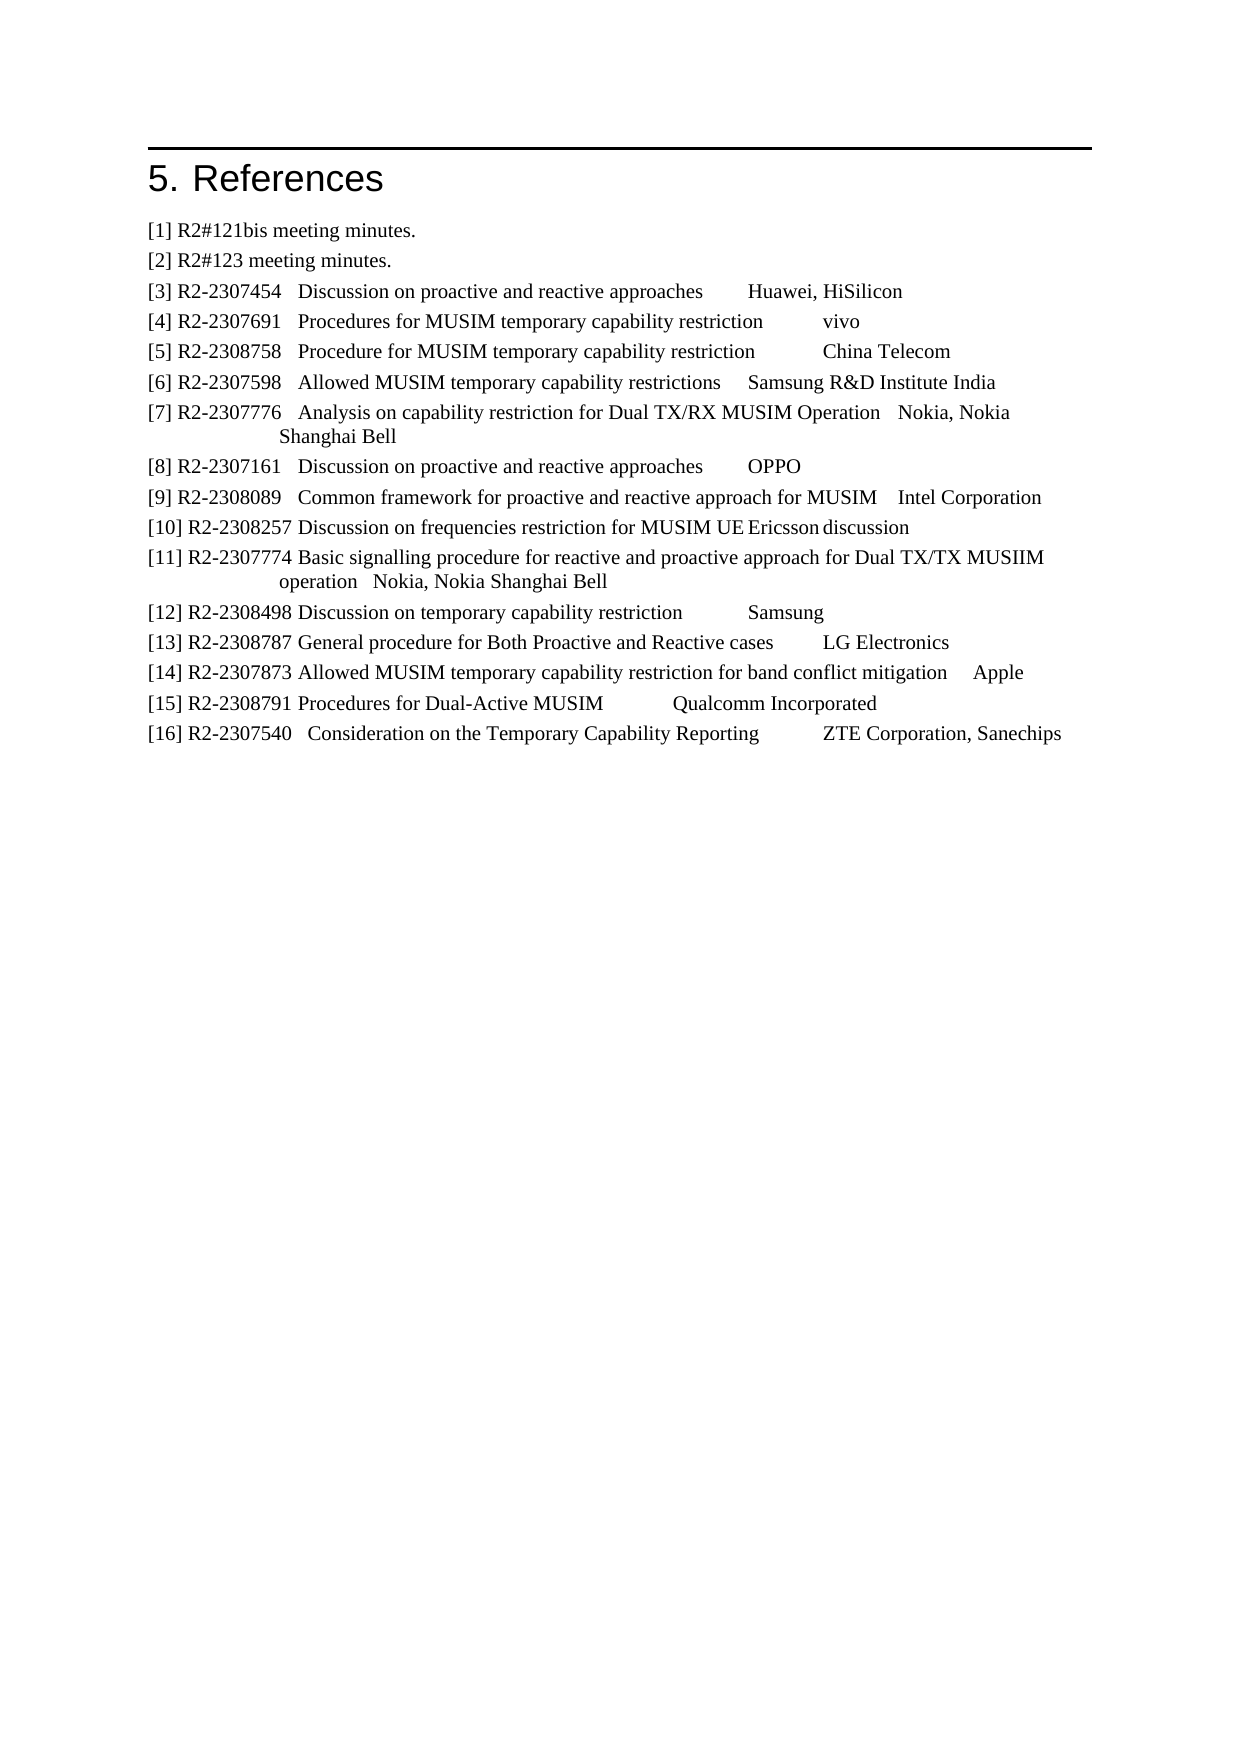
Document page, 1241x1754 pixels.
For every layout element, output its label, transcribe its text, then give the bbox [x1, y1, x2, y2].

subtitle References [148, 150, 1092, 199]
title [7] R2-2307776 Analysis on capability restriction for Dual TX/RX MUSIM Operation Nokia, Nokia Shanghai Bell [148, 400, 1092, 448]
title [10] R2-2308257 Discussion on frequencies restriction for MUSIM UE Ericsson discussion [148, 515, 1092, 539]
title [5] R2-2308758 Procedure for MUSIM temporary capability restriction China Telecom [148, 339, 1092, 363]
title [13] R2-2308787 General procedure for Both Proactive and Reactive cases LG Electronics [148, 630, 1092, 654]
title [6] R2-2307598 Allowed MUSIM temporary capability restrictions Samsung R&D Institute India [148, 370, 1092, 394]
title [1] R2#121bis meeting minutes. [148, 218, 1092, 242]
title [12] R2-2308498 Discussion on temporary capability restriction Samsung [148, 600, 1092, 624]
title [15] R2-2308791 Procedures for Dual-Active MUSIM Qualcomm Incorporated [148, 691, 1092, 715]
title [14] R2-2307873 Allowed MUSIM temporary capability restriction for band conflict mitigation Apple [148, 660, 1092, 684]
title [9] R2-2308089 Common framework for proactive and reactive approach for MUSIM Intel Corporation [148, 485, 1092, 509]
title [16] R2-2307540 Consideration on the Temporary Capability Reporting ZTE Corporation, Sanechips [148, 721, 1092, 745]
title [8] R2-2307161 Discussion on proactive and reactive approaches OPPO [148, 454, 1092, 478]
title [11] R2-2307774 Basic signalling procedure for reactive and proactive approach for Dual TX/TX MUSIIM operation Nokia, Nokia Shanghai Bell [148, 545, 1092, 593]
title [4] R2-2307691 Procedures for MUSIM temporary capability restriction vivo [148, 309, 1092, 333]
title [2] R2#123 meeting minutes. [148, 248, 1092, 272]
title [3] R2-2307454 Discussion on proactive and reactive approaches Huawei, HiSilicon [148, 279, 1092, 303]
